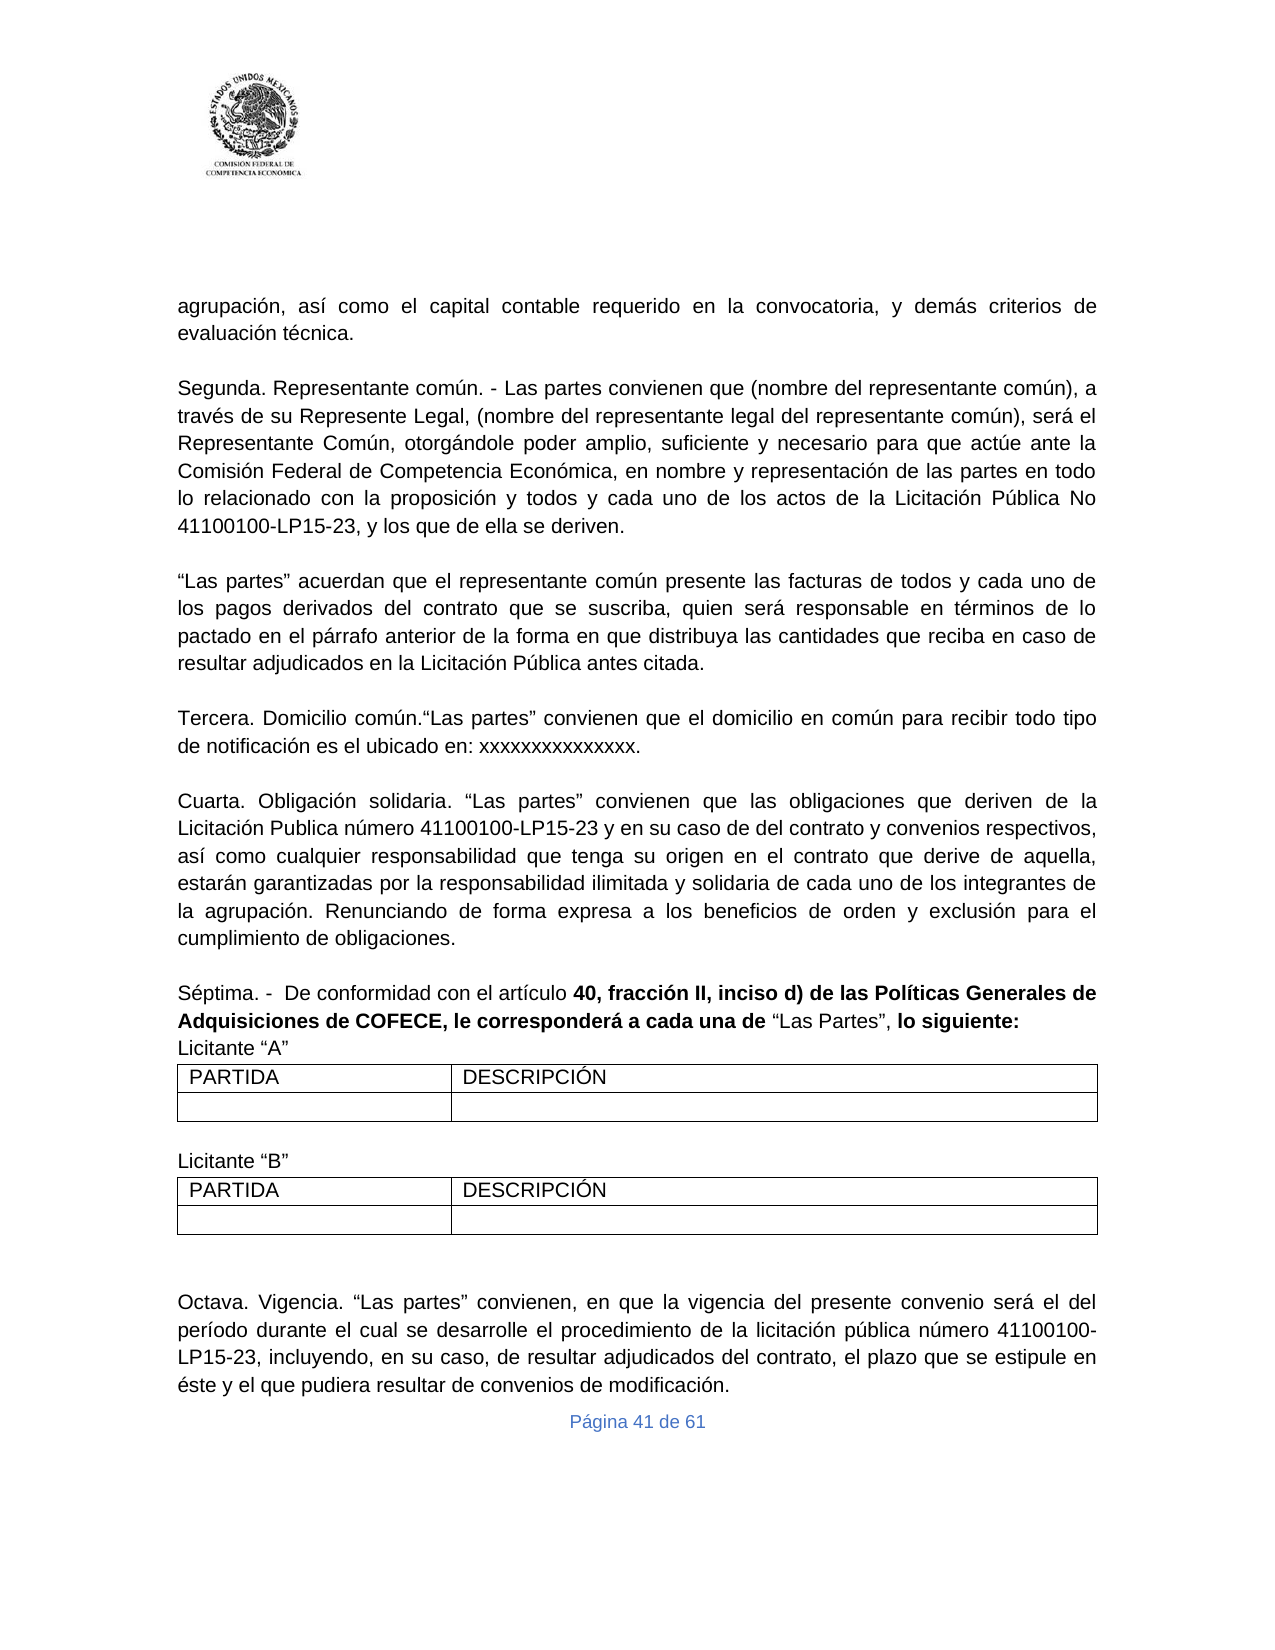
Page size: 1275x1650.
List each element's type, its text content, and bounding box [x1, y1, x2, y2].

table_cell [178, 1093, 451, 1121]
table_header PARTIDA [178, 1178, 451, 1205]
table_cell [452, 1093, 1097, 1121]
table_header DESCRIPCIÓN [452, 1065, 1097, 1092]
table_header DESCRIPCIÓN [452, 1178, 1097, 1205]
table_header PARTIDA [178, 1065, 451, 1092]
text Cuarta. Obligación solidaria. “Las partes” convienen que las obligaciones que deriven de la Licitación Publica número 41100100-LP15-23 y en su caso de del contrato y convenios respectivos, así como cualquier responsabilidad que tenga su origen en el contrato que derive de aquella, estarán garantizadas por la responsabilidad ilimitada y solidaria de cada uno de los integrantes de la agrupación. Renunciando de forma expresa a los beneficios de orden y exclusión para el cumplimiento de obligaciones. [177, 789, 1098, 950]
table_cell [178, 1206, 451, 1234]
text Segunda. Representante común. - Las partes convienen que (nombre del representante común), a través de su Represente Legal, (nombre del representante legal del representante común), será el Representante Común, otorgándole poder amplio, suficiente y necesario para que actúe ante la Comisión Federal de Competencia Económica, en nombre y representación de las partes en todo lo relacionado con la proposición y todos y cada uno de los actos de la Licitación Pública No 41100100-LP15-23, y los que de ella se deriven. [177, 376, 1098, 538]
text Licitante “A” [177, 1036, 1098, 1060]
text “Las partes” acuerdan que el representante común presente las facturas de todos y cada uno de los pagos derivados del contrato que se suscriba, quien será responsable en términos de lo pactado en el párrafo anterior de la forma en que distribuya las cantidades que reciba en caso de resultar adjudicados en la Licitación Pública antes citada. [177, 569, 1098, 675]
text Tercera. Domicilio común.“Las partes” convienen que el domicilio en común para recibir todo tipo de notificación es el ubicado en: xxxxxxxxxxxxxxx. [177, 706, 1098, 758]
picture [188, 73, 322, 179]
text Séptima. - De conformidad con el artículo 40, fracción II, inciso d) de las Políticas Generales de Adquisiciones de COFECE, le corresponderá a cada una de “Las Partes”, lo siguiente: [177, 981, 1098, 1033]
text Octava. Vigencia. “Las partes” convienen, en que la vigencia del presente convenio será el del período durante el cual se desarrolle el procedimiento de la licitación pública número 41100100-LP15-23, incluyendo, en su caso, de resultar adjudicados del contrato, el plazo que se estipule en éste y el que pudiera resultar de convenios de modificación. [177, 1290, 1098, 1396]
table_cell [452, 1206, 1097, 1234]
text Licitante “B” [177, 1149, 1098, 1173]
